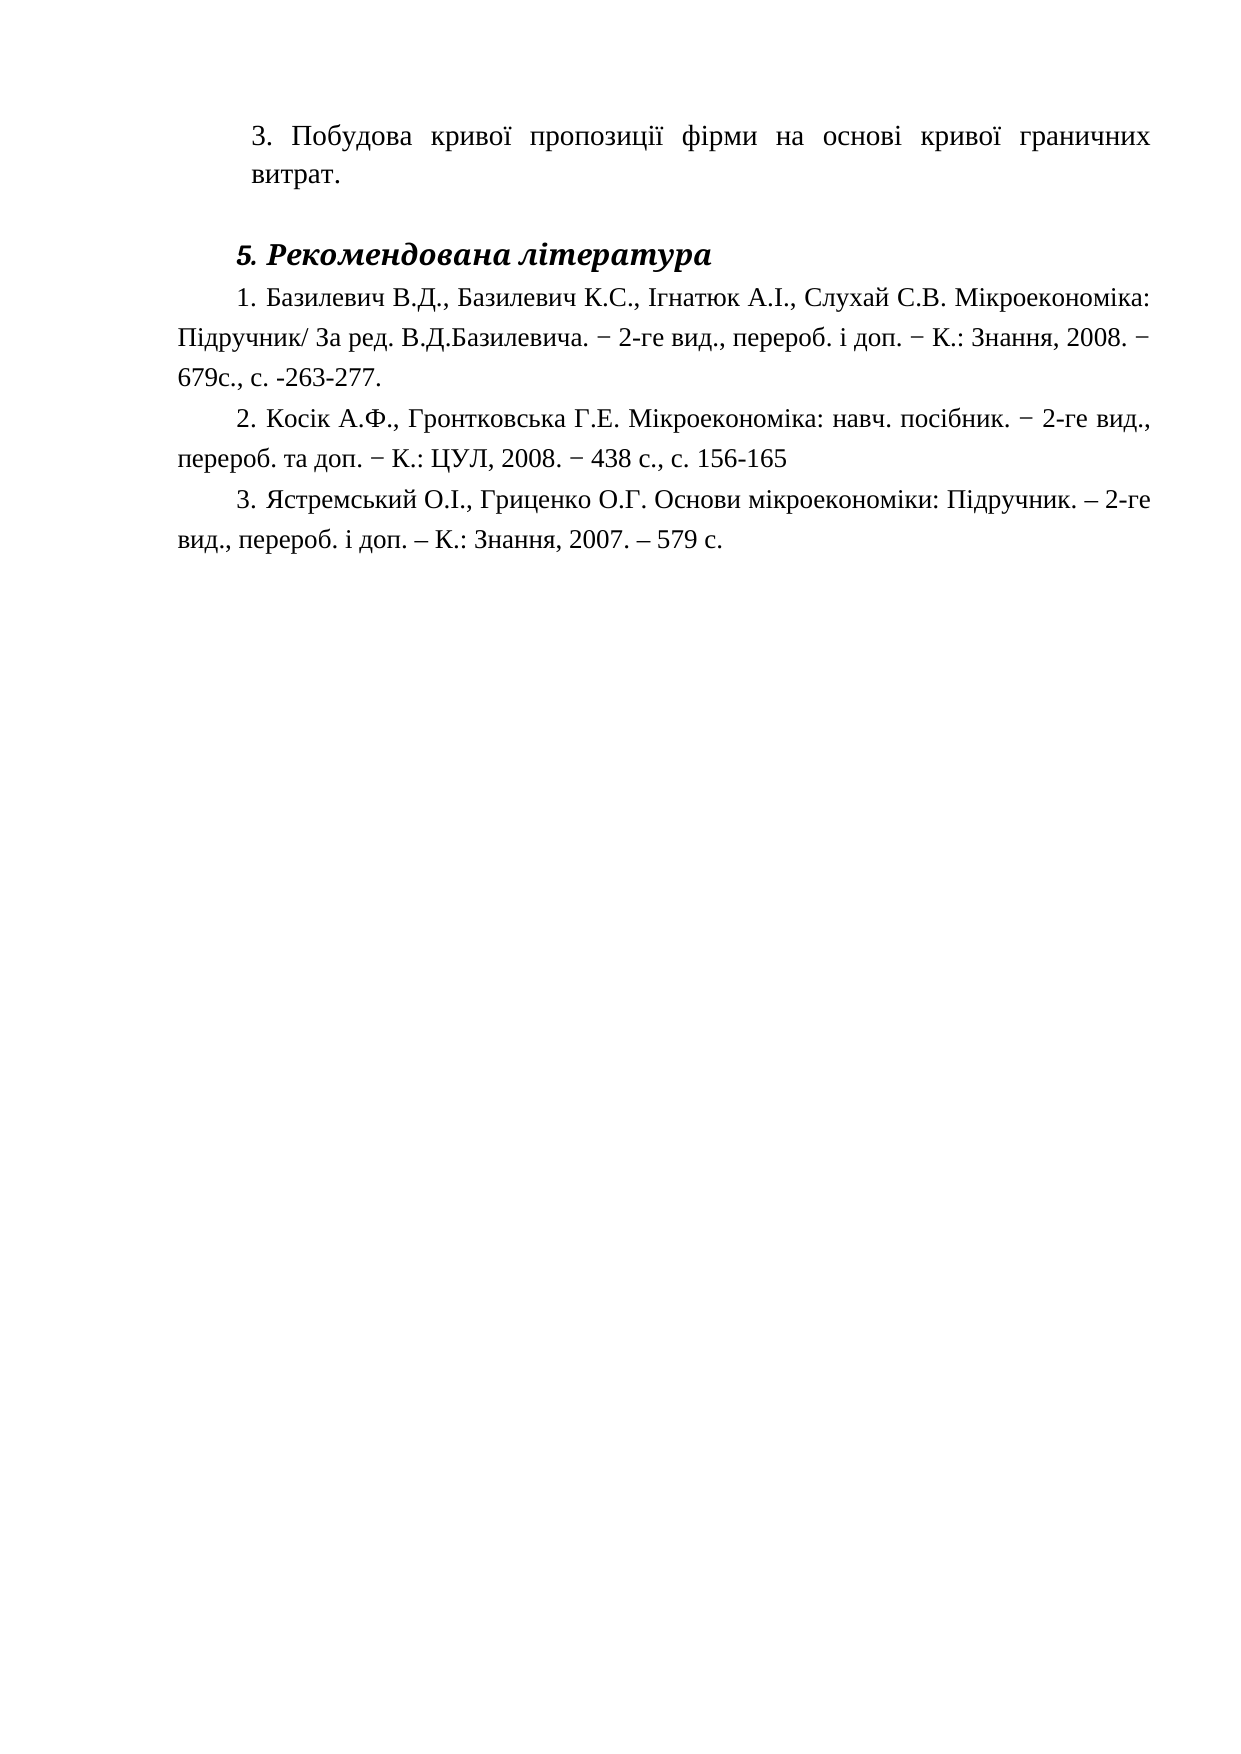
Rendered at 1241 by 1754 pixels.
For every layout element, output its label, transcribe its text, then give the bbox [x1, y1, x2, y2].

list 3. Побудова кривої пропозиції фірми на основі кривої граничних витрат. [251, 118, 1152, 190]
text 5. Рекомендована література [177, 239, 1152, 272]
list Ястремський О.І., Гриценко О.Г. Основи мікроекономіки: Підручник. – 2-ге вид., перероб. і доп. – К.: Знання, 2007. – 579 с. [177, 483, 1152, 554]
list Базилевич В.Д., Базилевич К.С., Ігнатюк А.І., Слухай С.В. Мікроекономіка: Підручник/ За ред. В.Д.Базилевича. − 2-ге вид., перероб. і доп. − К.: Знання, 2008. − 679с., с. -263-277. [177, 281, 1152, 393]
list Косік А.Ф., Гронтковська Г.Е. Мікроекономіка: навч. посібник. − 2-ге вид., перероб. та доп. − К.: ЦУЛ, 2008. − 438 с., с. 156-165 [177, 402, 1152, 473]
